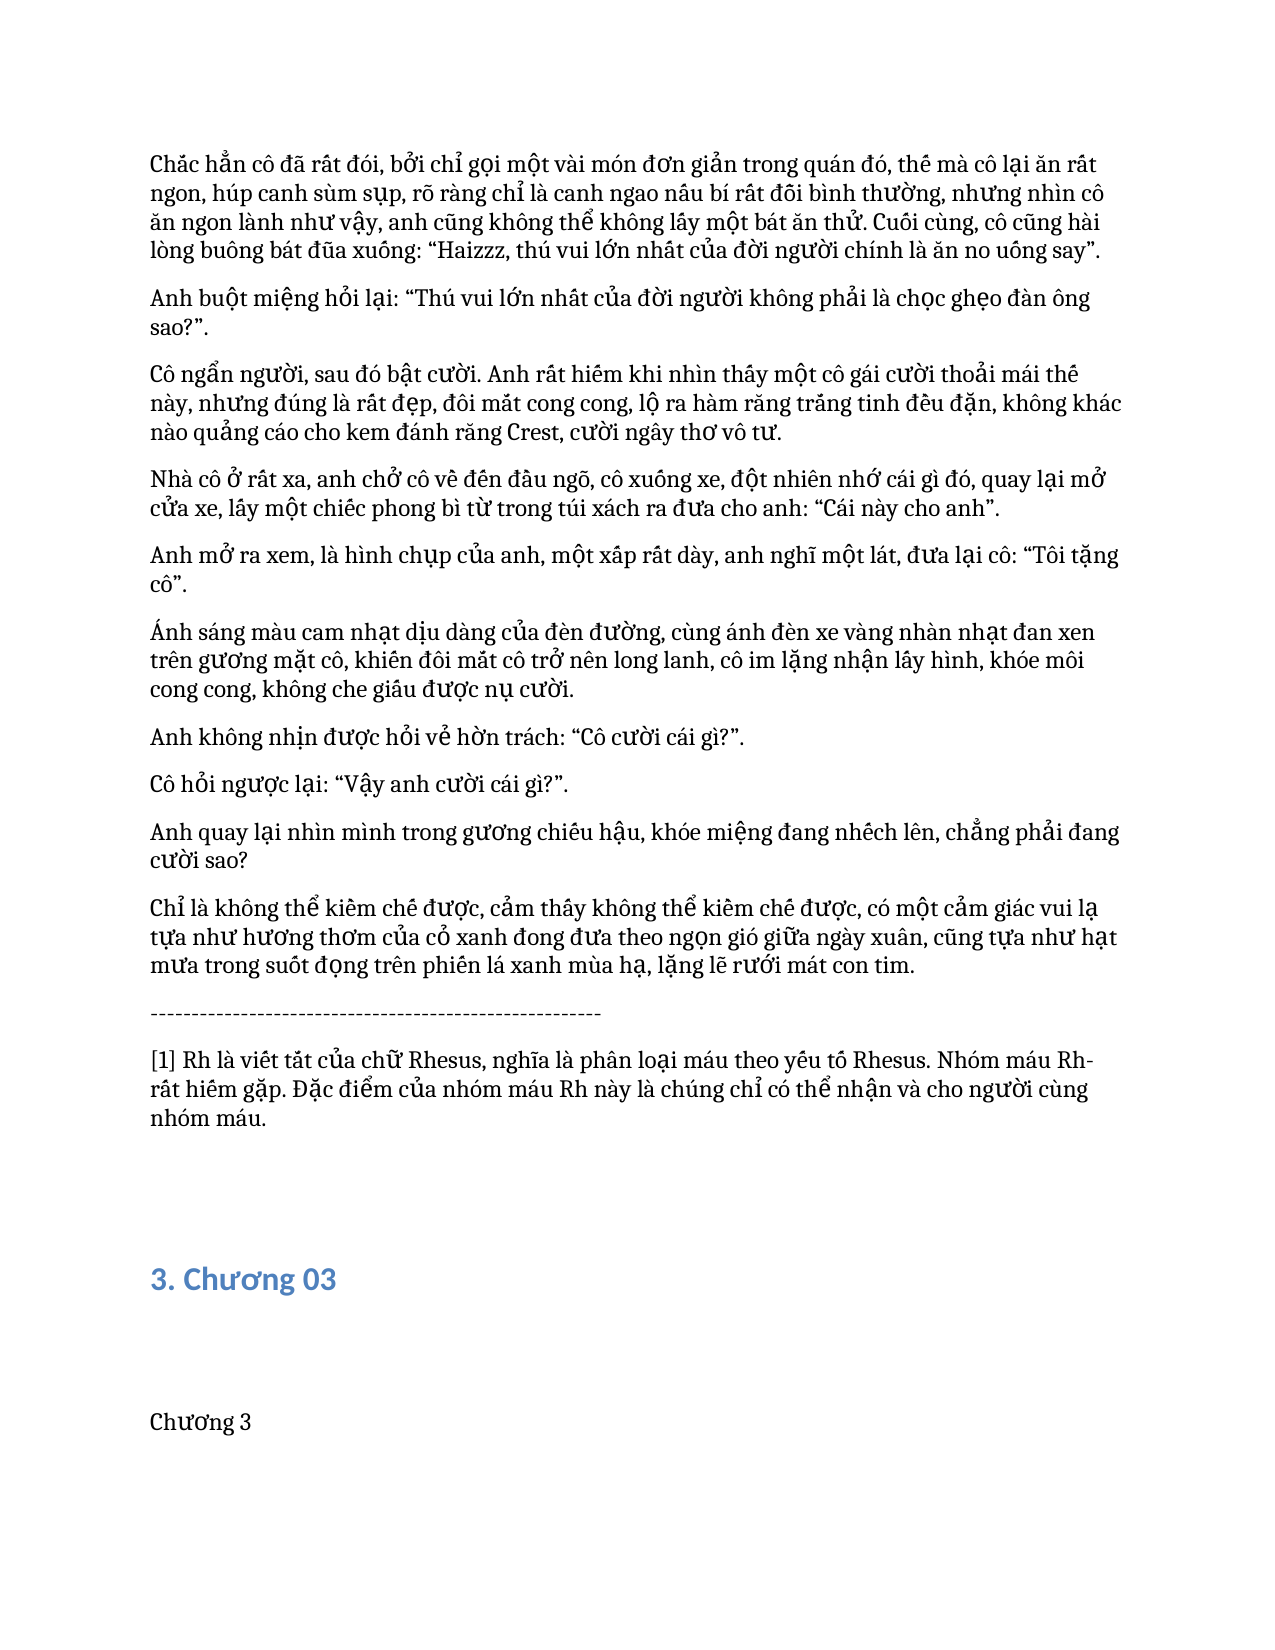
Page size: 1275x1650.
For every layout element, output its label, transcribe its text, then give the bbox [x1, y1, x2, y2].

text Ánh sáng màu cam nhạt dịu dàng của đèn đường, cùng ánh đèn xe vàng nhàn nhạt đan xen trên gương mặt cô, khiến đôi mắt cô trở nên long lanh, cô im lặng nhận lấy hình, khóe môi cong cong, không che giấu được nụ cười. [150, 617, 1125, 704]
text Chắc hẳn cô đã rất đói, bởi chỉ gọi một vài món đơn giản trong quán đó, thế mà cô lại ăn rất ngon, húp canh sùm sụp, rõ ràng chỉ là canh ngao nấu bí rất đỗi bình thường, nhưng nhìn cô ăn ngon lành như vậy, anh cũng không thể không lấy một bát ăn thử. Cuối cùng, cô cũng hài lòng buông bát đũa xuống: “Haizzz, thú vui lớn nhất của đời người chính là ăn no uống say”. [150, 150, 1125, 265]
text Cô ngẩn người, sau đó bật cười. Anh rất hiếm khi nhìn thấy một cô gái cười thoải mái thế này, nhưng đúng là rất đẹp, đôi mắt cong cong, lộ ra hàm răng trắng tinh đều đặn, không khác nào quảng cáo cho kem đánh răng Crest, cười ngây thơ vô tư. [150, 360, 1125, 446]
text [1] Rh là viết tắt của chữ Rhesus, nghĩa là phân loại máu theo yếu tố Rhesus. Nhóm máu Rh- rất hiếm gặp. Đặc điểm của nhóm máu Rh này là chúng chỉ có thể nhận và cho người cùng nhóm máu. [150, 1046, 1125, 1132]
subtitle 3. Chương 03 [150, 1258, 1125, 1299]
text Anh buột miệng hỏi lại: “Thú vui lớn nhất của đời người không phải là chọc ghẹo đàn ông sao?”. [150, 284, 1125, 341]
text Cô hỏi ngược lại: “Vậy anh cười cái gì?”. [150, 770, 1125, 799]
text Chương 3 [150, 1408, 1125, 1437]
text Anh quay lại nhìn mình trong gương chiếu hậu, khóe miệng đang nhếch lên, chẳng phải đang cười sao? [150, 817, 1125, 875]
text Anh mở ra xem, là hình chụp của anh, một xấp rất dày, anh nghĩ một lát, đưa lại cô: “Tôi tặng cô”. [150, 541, 1125, 599]
text Nhà cô ở rất xa, anh chở cô về đến đầu ngõ, cô xuống xe, đột nhiên nhớ cái gì đó, quay lại mở cửa xe, lấy một chiếc phong bì từ trong túi xách ra đưa cho anh: “Cái này cho anh”. [150, 465, 1125, 522]
text Anh không nhịn được hỏi vẻ hờn trách: “Cô cười cái gì?”. [150, 722, 1125, 751]
text Chỉ là không thể kiềm chế được, cảm thấy không thể kiềm chế được, có một cảm giác vui lạ tựa như hương thơm của cỏ xanh đong đưa theo ngọn gió giữa ngày xuân, cũng tựa như hạt mưa trong suốt đọng trên phiến lá xanh mùa hạ, lặng lẽ rưới mát con tim. [150, 894, 1125, 980]
text ------------------------------------------------------- [150, 999, 1125, 1027]
